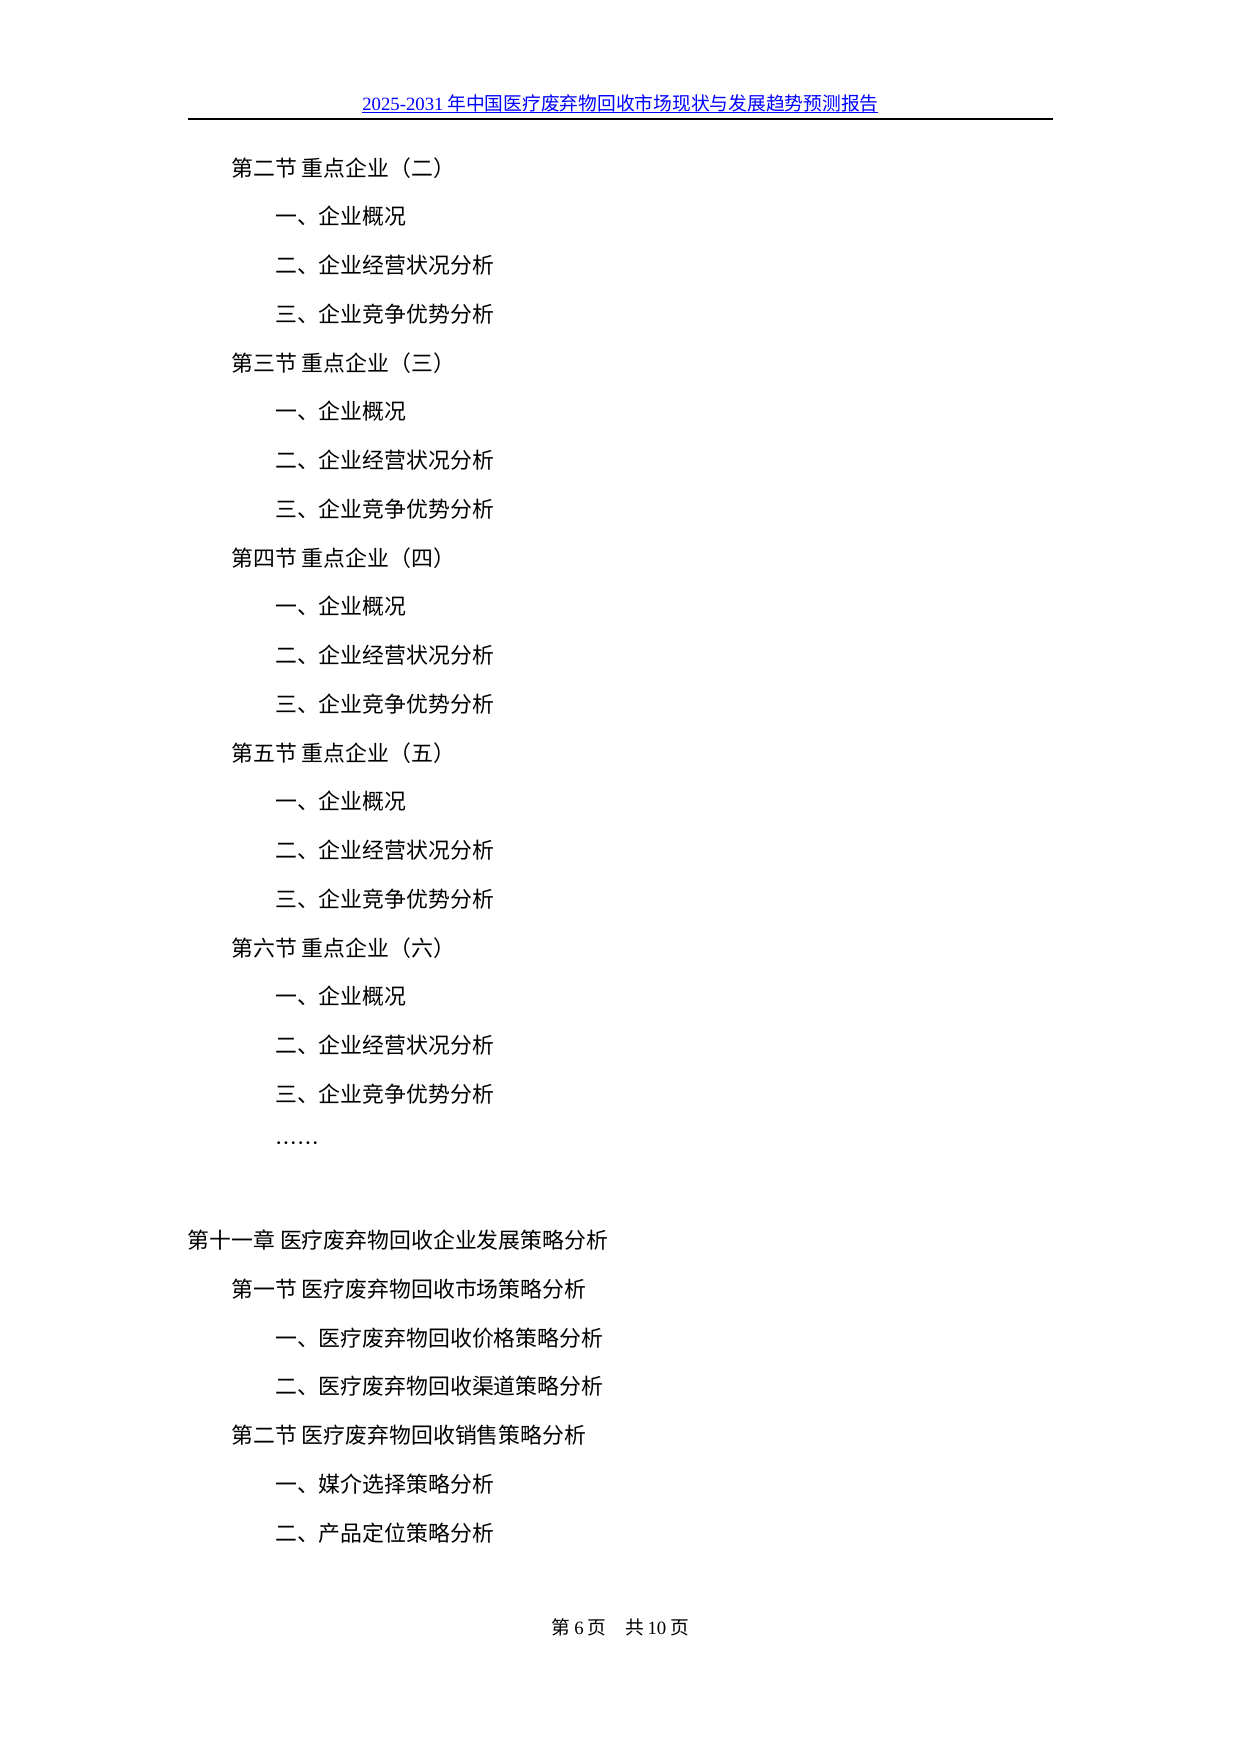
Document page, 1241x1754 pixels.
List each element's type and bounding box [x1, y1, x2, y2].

text [187, 150, 1053, 1548]
